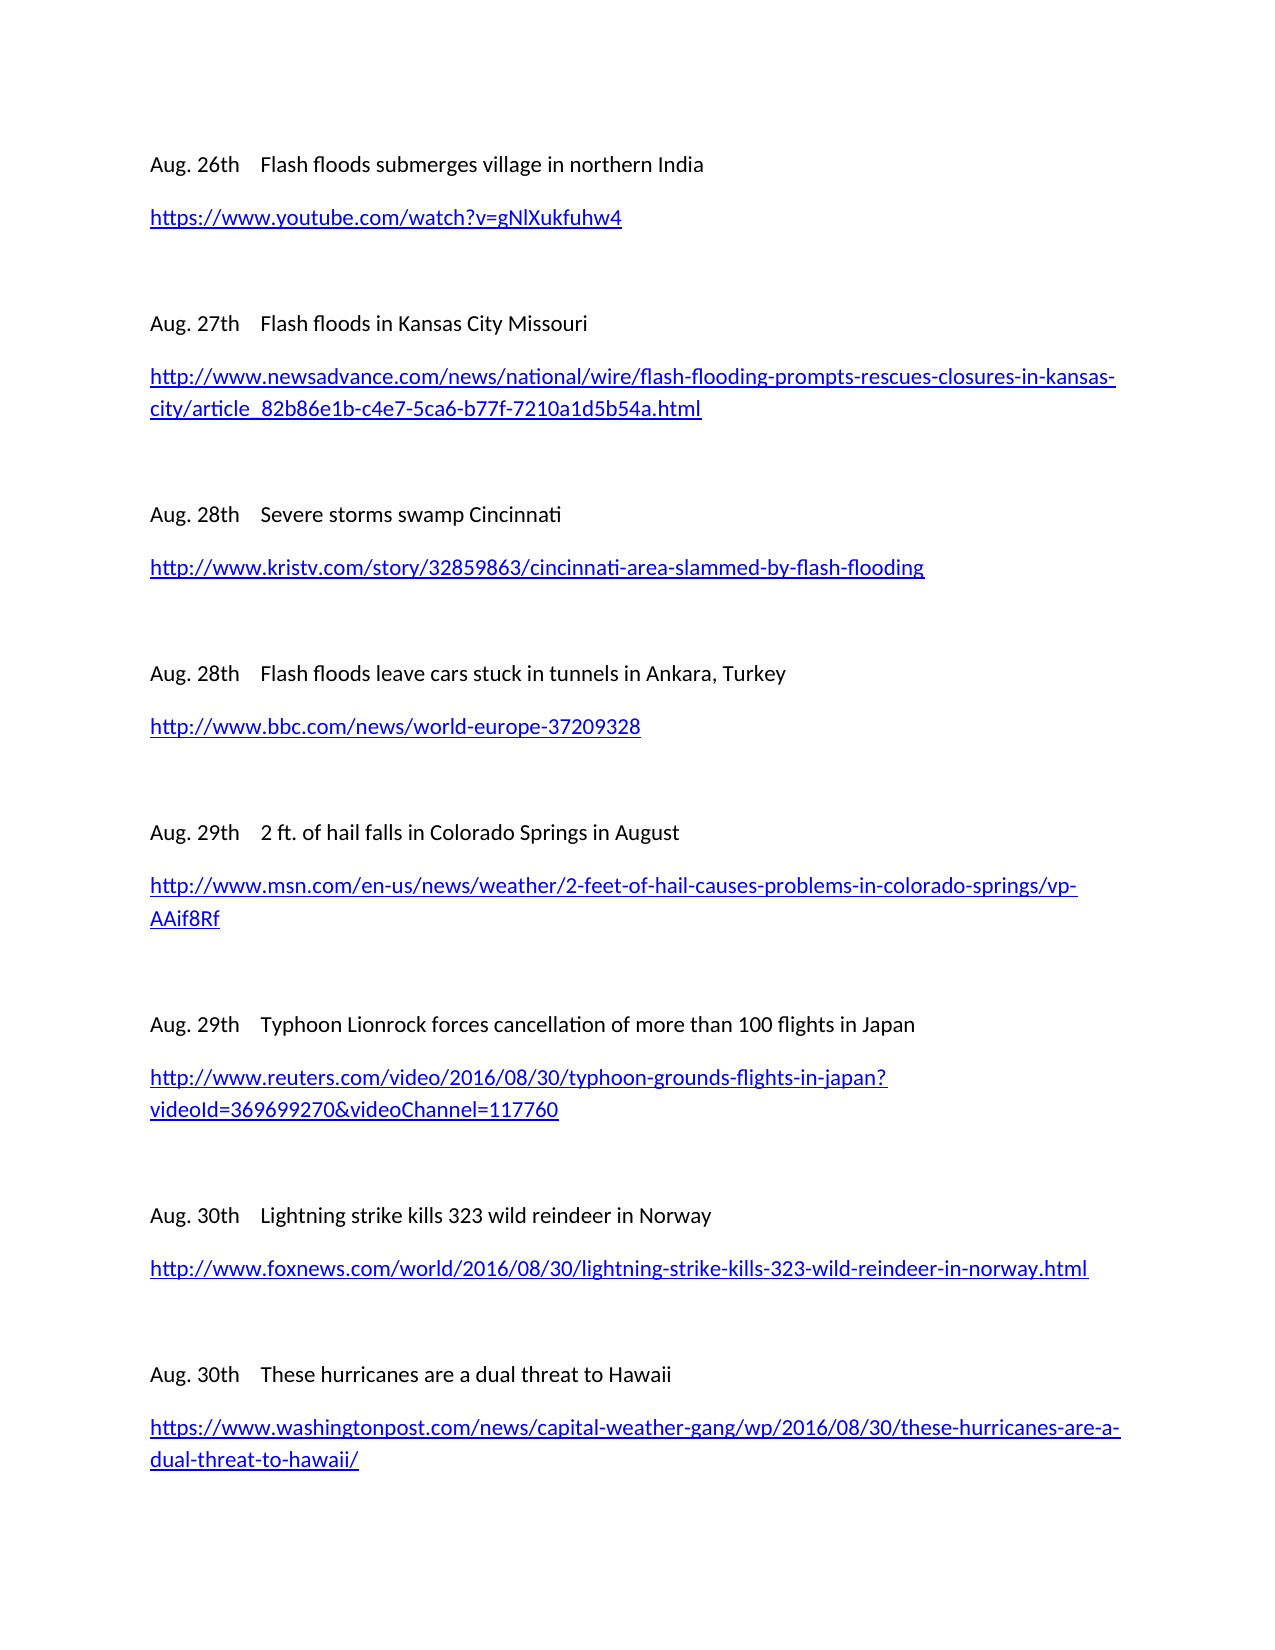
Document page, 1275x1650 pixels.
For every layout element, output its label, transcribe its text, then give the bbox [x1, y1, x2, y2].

text Aug. 29th 2 ft. of hail falls in Colorado Springs in August [150, 818, 1125, 846]
text https://www.washingtonpost.com/news/capital-weather-gang/wp/2016/08/30/these-hurricanes-are-a-dual-threat-to-hawaii/ [150, 1413, 1125, 1473]
text http://www.foxnews.com/world/2016/08/30/lightning-strike-kills-323-wild-reindeer-in-norway.html [150, 1254, 1125, 1282]
text https://www.youtube.com/watch?v=gNlXukfuhw4 [150, 203, 1125, 231]
text Aug. 30th Lightning strike kills 323 wild reindeer in Norway [150, 1201, 1125, 1229]
text Aug. 27th Flash floods in Kansas City Missouri [150, 309, 1125, 337]
text http://www.newsadvance.com/news/national/wire/flash-flooding-prompts-rescues-closures-in-kansas-city/article_82b86e1b-c4e7-5ca6-b77f-7210a1d5b54a.html [150, 362, 1125, 422]
text Aug. 26th Flash floods submerges village in northern India [150, 150, 1125, 178]
text Aug. 29th Typhoon Lionrock forces cancellation of more than 100 flights in Japan [150, 1010, 1125, 1038]
text http://www.bbc.com/news/world-europe-37209328 [150, 712, 1125, 740]
text Aug. 28th Flash floods leave cars stuck in tunnels in Ankara, Turkey [150, 659, 1125, 687]
text Aug. 30th These hurricanes are a dual threat to Hawaii [150, 1360, 1125, 1388]
text http://www.kristv.com/story/32859863/cincinnati-area-slammed-by-flash-flooding [150, 553, 1125, 581]
text http://www.msn.com/en-us/news/weather/2-feet-of-hail-causes-problems-in-colorado-springs/vp-AAif8Rf [150, 871, 1125, 932]
text Aug. 28th Severe storms swamp Cincinnati [150, 500, 1125, 528]
text http://www.reuters.com/video/2016/08/30/typhoon-grounds-flights-in-japan?videoId=369699270&videoChannel=117760 [150, 1063, 1125, 1123]
